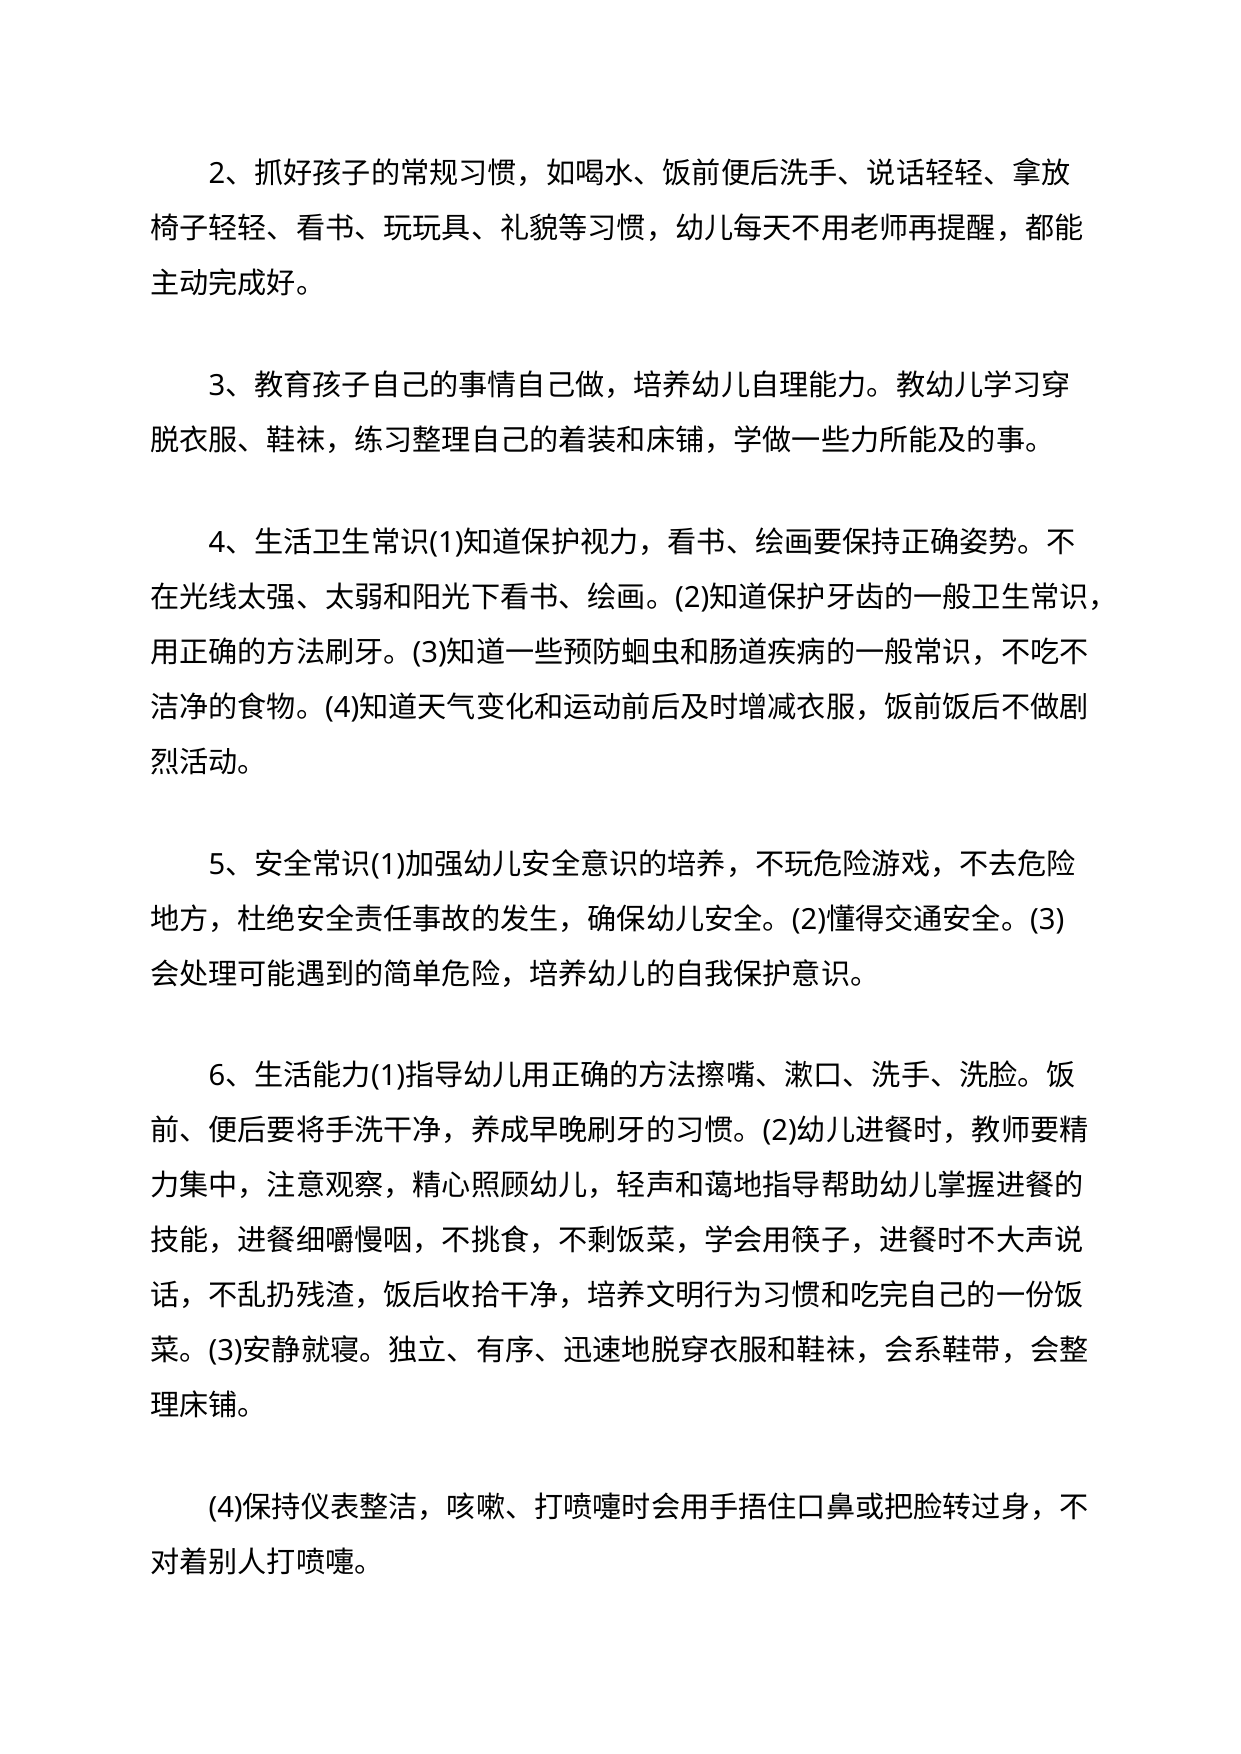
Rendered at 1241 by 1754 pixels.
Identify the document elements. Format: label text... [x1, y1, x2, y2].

text 5、安全常识(1)加强幼儿安全意识的培养，不玩危险游戏，不去危险地方，杜绝安全责任事故的发生，确保幼儿安全。(2)懂得交通安全。(3)会处理可能遇到的简单危险，培养幼儿的自我保护意识。 [150, 840, 1090, 992]
text 4、生活卫生常识(1)知道保护视力，看书、绘画要保持正确姿势。不在光线太强、太弱和阳光下看书、绘画。(2)知道保护牙齿的一般卫生常识，用正确的方法刷牙。(3)知道一些预防蛔虫和肠道疾病的一般常识，不吃不洁净的食物。(4)知道天气变化和运动前后及时增减衣服，饭前饭后不做剧烈活动。 [150, 518, 1090, 781]
text 2、抓好孩子的常规习惯，如喝水、饭前便后洗手、说话轻轻、拿放椅子轻轻、看书、玩玩具、礼貌等习惯，幼儿每天不用老师再提醒，都能主动完成好。 [150, 150, 1090, 302]
text 6、生活能力(1)指导幼儿用正确的方法擦嘴、漱口、洗手、洗脸。饭前、便后要将手洗干净，养成早晚刷牙的习惯。(2)幼儿进餐时，教师要精力集中，注意观察，精心照顾幼儿，轻声和蔼地指导帮助幼儿掌握进餐的技能，进餐细嚼慢咽，不挑食，不剩饭菜，学会用筷子，进餐时不大声说话，不乱扔残渣，饭后收拾干净，培养文明行为习惯和吃完自己的一份饭菜。(3)安静就寝。独立、有序、迅速地脱穿衣服和鞋袜，会系鞋带，会整理床铺。 [150, 1052, 1090, 1424]
text (4)保持仪表整洁，咳嗽、打喷嚏时会用手捂住口鼻或把脸转过身，不对着别人打喷嚏。 [150, 1483, 1090, 1581]
text 3、教育孩子自己的事情自己做，培养幼儿自理能力。教幼儿学习穿脱衣服、鞋袜，练习整理自己的着装和床铺，学做一些力所能及的事。 [150, 362, 1090, 459]
